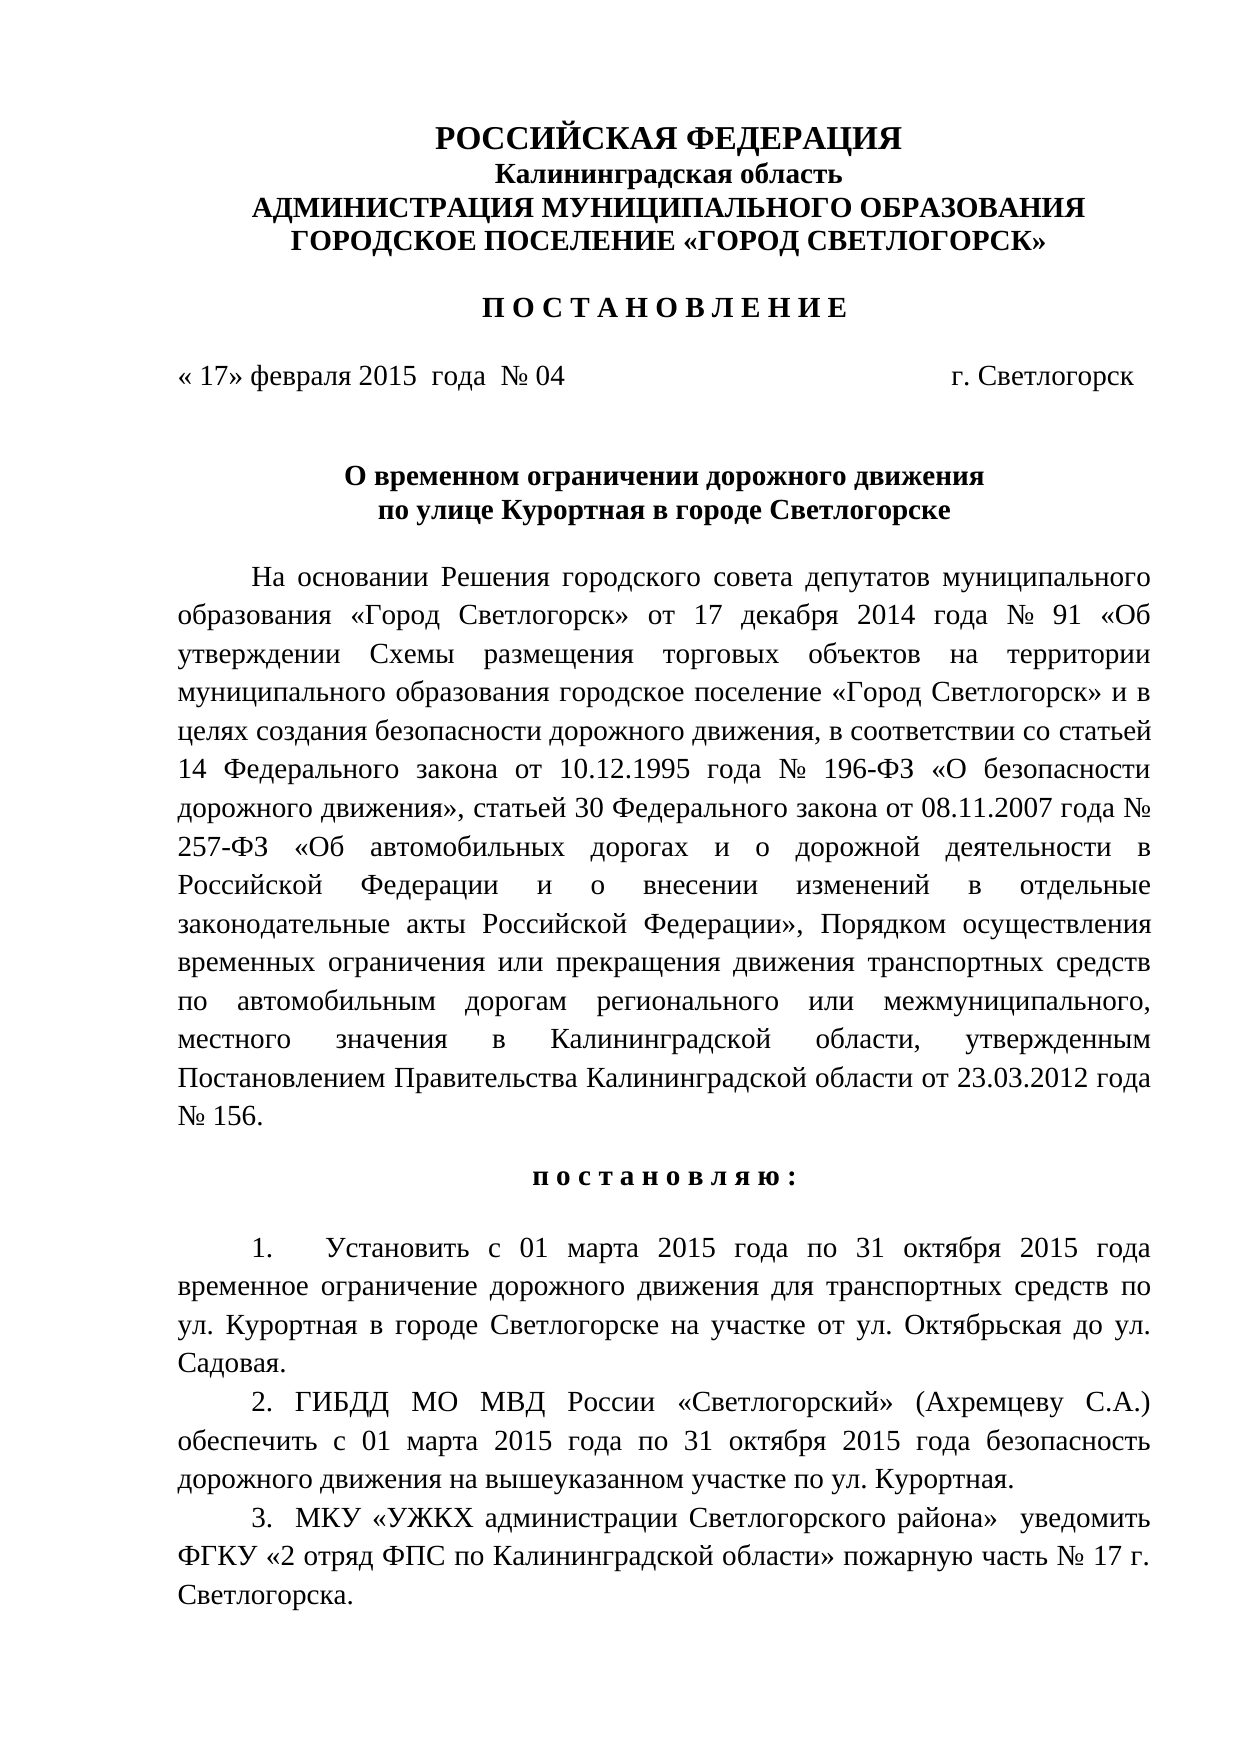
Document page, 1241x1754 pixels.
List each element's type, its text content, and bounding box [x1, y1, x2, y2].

text « 17» февраля 2015 года № 04 г. Светлогорск [177, 358, 1152, 391]
text по улице Курортная в городе Светлогорске [177, 492, 1152, 525]
text РОССИЙСКАЯ ФЕДЕРАЦИЯ [177, 118, 1160, 156]
list Установить с 01 марта 2015 года по 31 октября 2015 года временное ограничение дорожного движения для транспортных средств по ул. Курортная в городе Светлогорске на участке от ул. Октябрьская до ул. Садовая. [177, 1230, 1152, 1379]
text п о с т а н о в л я ю : [177, 1158, 1152, 1191]
text На основании Решения городского совета депутатов муниципального образования «Город Светлогорск» от 17 декабря 2014 года № 91 «Об утверждении Схемы размещения торговых объектов на территории муниципального образования городское поселение «Город Светлогорск» и в целях создания безопасности дорожного движения, в соответствии со статьей 14 Федерального закона от 10.12.1995 года № 196-ФЗ «О безопасности дорожного движения», статьей 30 Федерального закона от 08.11.2007 года № 257-ФЗ «Об автомобильных дорогах и о дорожной деятельности в Российской Федерации и о внесении изменений в отдельные законодательные акты Российской Федерации», Порядком осуществления временных ограничения или прекращения движения транспортных средств по автомобильным дорогам регионального или межмуниципального, местного значения в Калининградской области, утвержденным Постановлением Правительства Калининградской области от 23.03.2012 года № 156. [177, 559, 1152, 1132]
text П О С Т А Н О В Л Е Н И Е [177, 291, 1152, 324]
text ГОРОДСКОЕ ПОСЕЛЕНИЕ «ГОРОД СВЕТЛОГОРСК» [177, 223, 1160, 257]
text АДМИНИСТРАЦИЯ МУНИЦИПАЛЬНОГО ОБРАЗОВАНИЯ [177, 190, 1160, 223]
text Калининградская область [177, 156, 1160, 190]
list 3. МКУ «УЖКХ администрации Светлогорского района» уведомить ФГКУ «2 отряд ФПС по Калининградской области» пожарную часть № 17 г. Светлогорска. [177, 1500, 1152, 1610]
text О временном ограничении дорожного движения [177, 458, 1152, 492]
list 2. ГИБДД МО МВД России «Светлогорский» (Ахремцеву С.А.) обеспечить с 01 марта 2015 года по 31 октября 2015 года безопасность дорожного движения на вышеуказанном участке по ул. Курортная. [177, 1384, 1152, 1495]
